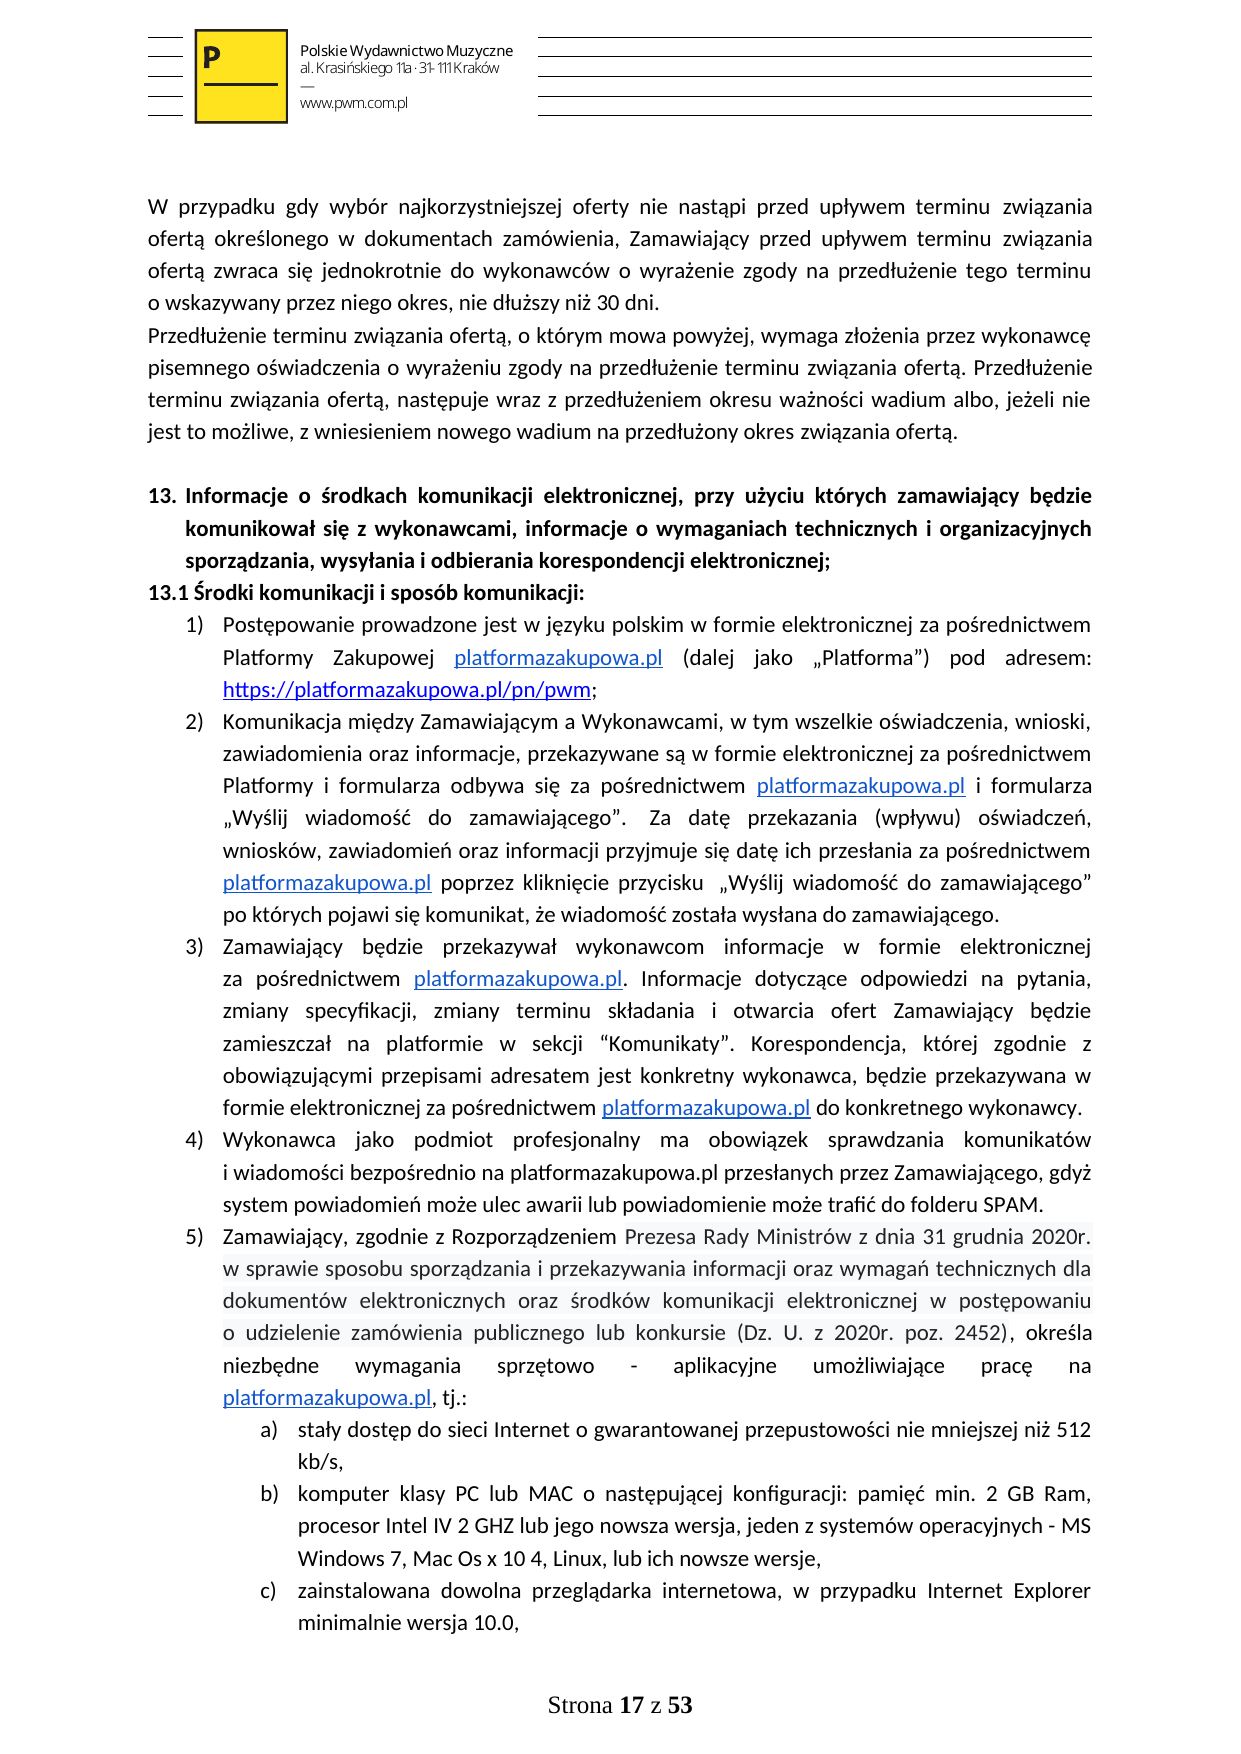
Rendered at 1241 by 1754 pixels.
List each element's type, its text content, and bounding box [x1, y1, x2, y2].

text W przypadku gdy wybór najkorzystniejszej oferty nie nastąpi przed upływem terminu związania ofertą określonego w dokumentach zamówienia, Zamawiający przed upływem terminu związania ofertą zwraca się jednokrotnie do wykonawców o wyrażenie zgody na przedłużenie tego terminu o wskazywany przez niego okres, nie dłuższy niż 30 dni. [148, 192, 1093, 317]
list Wykonawca jako podmiot profesjonalny ma obowiązek sprawdzania komunikatów i wiadomości bezpośrednio na platformazakupowa.pl przesłanych przez Zamawiającego, gdyż system powiadomień może ulec awarii lub powiadomienie może trafić do folderu SPAM. [185, 1125, 1093, 1218]
subtitle 13.1 Środki komunikacji i sposób komunikacji: [148, 578, 1093, 606]
list komputer klasy PC lub MAC o następującej konfiguracji: pamięć min. 2 GB Ram, procesor Intel IV 2 GHZ lub jego nowsza wersja, jeden z systemów operacyjnych - MS Windows 7, Mac Os x 10 4, Linux, lub ich nowsze wersje, [260, 1479, 1093, 1572]
list Postępowanie prowadzone jest w języku polskim w formie elektronicznej za pośrednictwem Platformy Zakupowej platformazakupowa.pl (dalej jako „Platforma”) pod adresem: https://platformazakupowa.pl/pn/pwm; [185, 610, 1093, 703]
list Zamawiający będzie przekazywał wykonawcom informacje w formie elektronicznej za pośrednictwem platformazakupowa.pl. Informacje dotyczące odpowiedzi na pytania, zmiany specyfikacji, zmiany terminu składania i otwarcia ofert Zamawiający będzie zamieszczał na platformie w sekcji “Komunikaty”. Korespondencja, której zgodnie z obowiązującymi przepisami adresatem jest konkretny wykonawca, będzie przekazywana w formie elektronicznej za pośrednictwem platformazakupowa.pl do konkretnego wykonawcy. [185, 932, 1093, 1121]
subtitle Informacje o środkach komunikacji elektronicznej, przy użyciu których zamawiający będzie komunikował się z wykonawcami, informacje o wymaganiach technicznych i organizacyjnych sporządzania, wysyłania i odbierania korespondencji elektronicznej; [148, 482, 1093, 574]
list Komunikacja między Zamawiającym a Wykonawcami, w tym wszelkie oświadczenia, wnioski, zawiadomienia oraz informacje, przekazywane są w formie elektronicznej za pośrednictwem Platformy i formularza odbywa się za pośrednictwem platformazakupowa.pl i formularza „Wyślij wiadomość do zamawiającego”. Za datę przekazania (wpływu) oświadczeń, wniosków, zawiadomień oraz informacji przyjmuje się datę ich przesłania za pośrednictwem platformazakupowa.pl poprzez kliknięcie przycisku „Wyślij wiadomość do zamawiającego” po których pojawi się komunikat, że wiadomość została wysłana do zamawiającego. [185, 707, 1093, 928]
list Zamawiający, zgodnie z Rozporządzeniem Prezesa Rady Ministrów z dnia 31 grudnia 2020r. w sprawie sposobu sporządzania i przekazywania informacji oraz wymagań technicznych dla dokumentów elektronicznych oraz środków komunikacji elektronicznej w postępowaniu o udzielenie zamówienia publicznego lub konkursie (Dz. U. z 2020r. poz. 2452), określa niezbędne wymagania sprzętowo - aplikacyjne umożliwiające pracę na platformazakupowa.pl, tj.: [185, 1222, 1093, 1411]
list zainstalowana dowolna przeglądarka internetowa, w przypadku Internet Explorer minimalnie wersja 10.0, [260, 1576, 1093, 1636]
list stały dostęp do sieci Internet o gwarantowanej przepustowości nie mniejszej niż 512 kb/s, [260, 1415, 1093, 1475]
text Przedłużenie terminu związania ofertą, o którym mowa powyżej, wymaga złożenia przez wykonawcę pisemnego oświadczenia o wyrażeniu zgody na przedłużenie terminu związania ofertą. Przedłużenie terminu związania ofertą, następuje wraz z przedłużeniem okresu ważności wadium albo, jeżeli nie jest to możliwe, z wniesieniem nowego wadium na przedłużony okres związania ofertą. [148, 321, 1093, 445]
